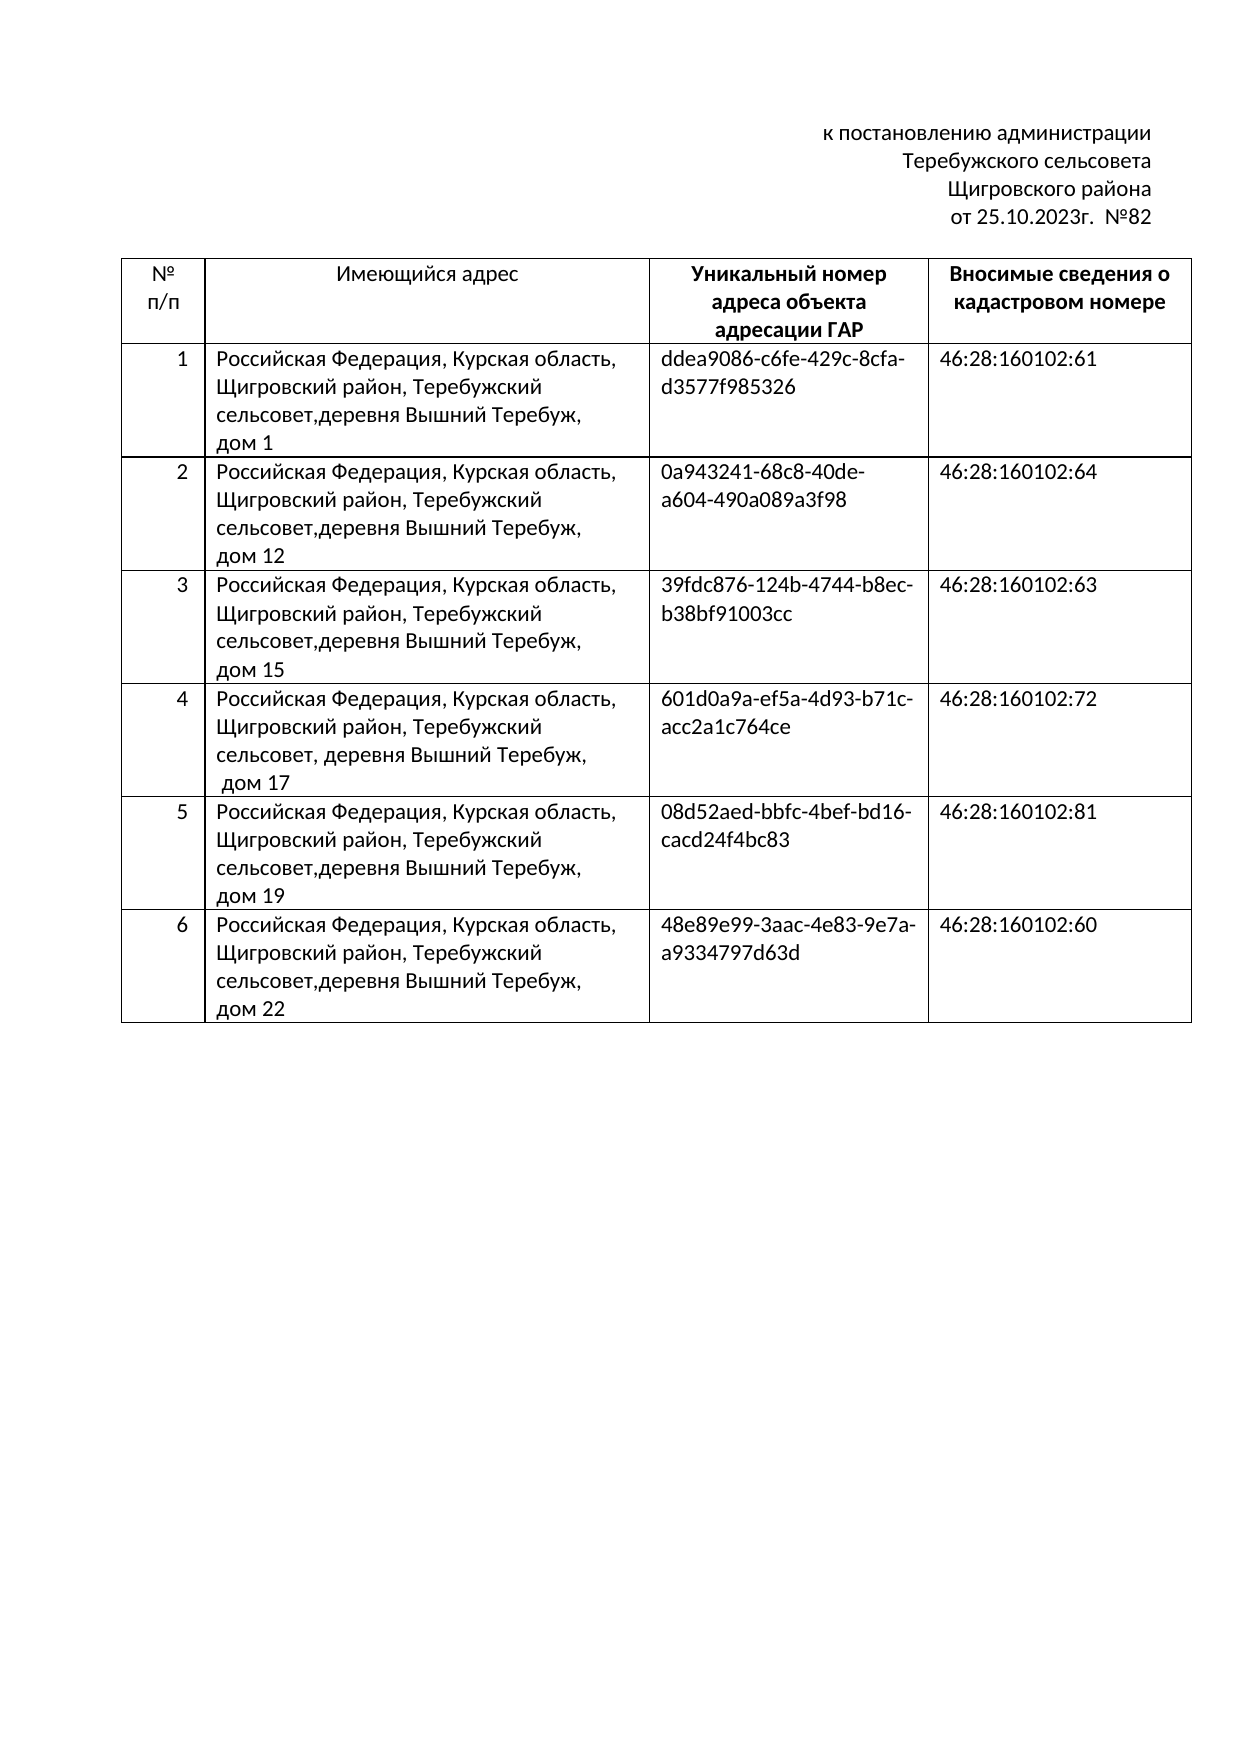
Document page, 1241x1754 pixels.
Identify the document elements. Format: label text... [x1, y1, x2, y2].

text Щигровского района [177, 174, 1152, 202]
table_cell 601d0a9a-ef5a-4d93-b71c-acc2a1c764ce [650, 684, 928, 796]
table_cell 3 [122, 571, 204, 683]
table_cell Российская Федерация, Курская область, Щигровский район, Теребужский сельсовет,деревня Вышний Теребуж, дом 12 [206, 458, 649, 569]
text от 25.10.2023г. №82 [177, 202, 1152, 230]
table_cell 2 [122, 458, 204, 569]
table_cell 08d52aed-bbfc-4bef-bd16-cacd24f4bc83 [650, 797, 928, 909]
table_cell Российская Федерация, Курская область, Щигровский район, Теребужский сельсовет,деревня Вышний Теребуж, дом 19 [206, 797, 649, 909]
table_cell 0a943241-68c8-40de-a604-490a089a3f98 [650, 458, 928, 569]
table_cell 46:28:160102:64 [929, 458, 1191, 569]
table_cell Российская Федерация, Курская область, Щигровский район, Теребужский сельсовет,деревня Вышний Теребуж, дом 1 [206, 344, 649, 456]
table_cell 48e89e99-3aac-4e83-9e7a-a9334797d63d [650, 910, 928, 1022]
table_cell Российская Федерация, Курская область, Щигровский район, Теребужский сельсовет, деревня Вышний Теребуж, дом 17 [206, 684, 649, 796]
table_cell 6 [122, 910, 204, 1022]
table_cell ddea9086-c6fe-429c-8cfa-d3577f985326 [650, 344, 928, 456]
table_cell Российская Федерация, Курская область, Щигровский район, Теребужский сельсовет,деревня Вышний Теребуж, дом 15 [206, 571, 649, 683]
table_header Имеющийся адрес [206, 259, 649, 343]
table_cell 4 [122, 684, 204, 796]
text к постановлению администрации [177, 118, 1152, 146]
table_cell 46:28:160102:81 [929, 797, 1191, 909]
text Теребужского сельсовета [177, 146, 1152, 174]
table_cell Российская Федерация, Курская область, Щигровский район, Теребужский сельсовет,деревня Вышний Теребуж, дом 22 [206, 910, 649, 1022]
table_cell 46:28:160102:72 [929, 684, 1191, 796]
table_cell 1 [122, 344, 204, 456]
table_cell 46:28:160102:61 [929, 344, 1191, 456]
table_cell 46:28:160102:60 [929, 910, 1191, 1022]
table_cell 39fdc876-124b-4744-b8ec-b38bf91003cc [650, 571, 928, 683]
table_header № п/п [122, 259, 204, 343]
table_cell 5 [122, 797, 204, 909]
table_header Уникальный номер адреса объекта адресации ГАР [650, 259, 928, 343]
table_header Вносимые сведения о кадастровом номере [929, 259, 1191, 343]
table_cell 46:28:160102:63 [929, 571, 1191, 683]
